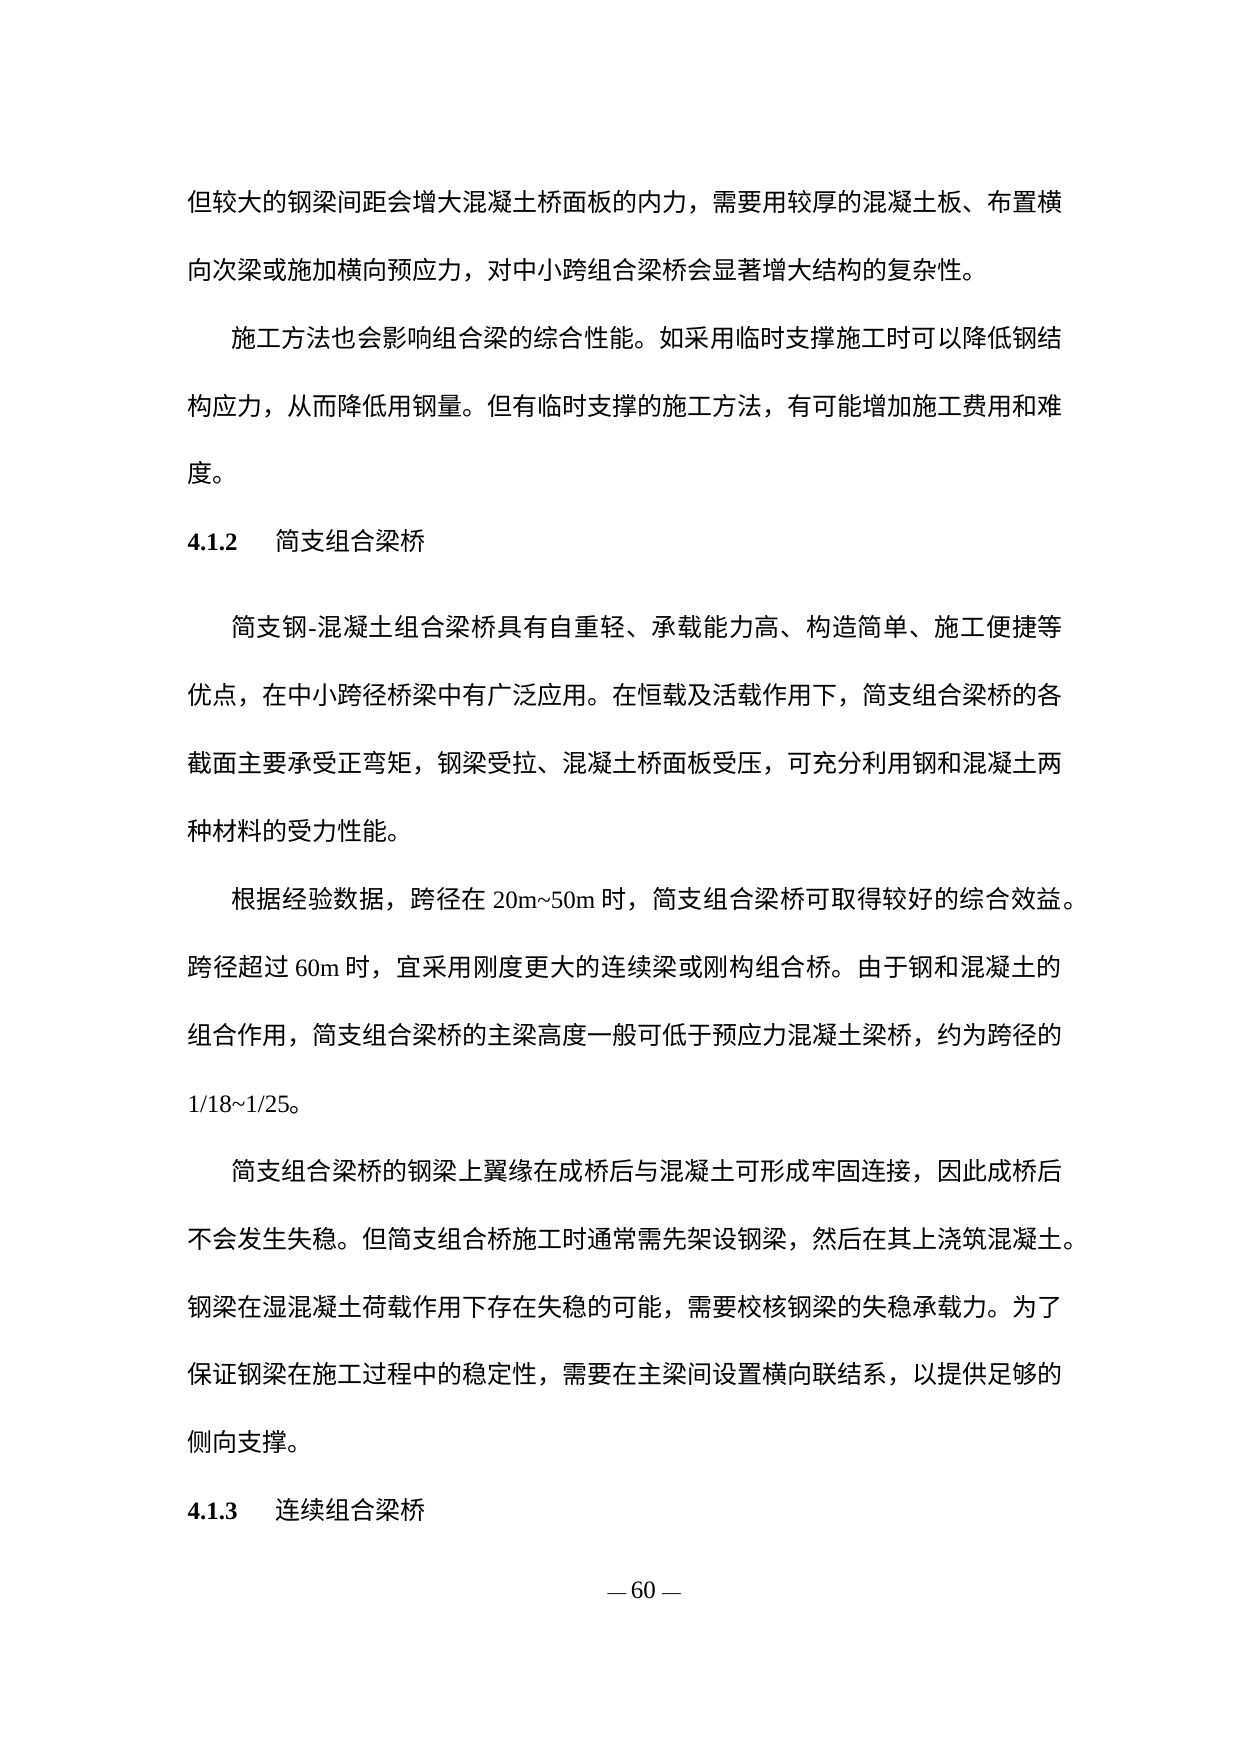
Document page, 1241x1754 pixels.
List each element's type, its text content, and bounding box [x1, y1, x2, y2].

text 简支组合梁桥 [187, 506, 1063, 574]
text 简支组合梁桥的钢梁上翼缘在成桥后与混凝土可形成牢固连接，因此成桥后不会发生失稳。但简支组合桥施工时通常需先架设钢梁，然后在其上浇筑混凝土。钢梁在湿混凝土荷载作用下存在失稳的可能，需要校核钢梁的失稳承载力。为了保证钢梁在施工过程中的稳定性，需要在主梁间设置横向联结系，以提供足够的侧向支撑。 [187, 1135, 1063, 1475]
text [187, 166, 1063, 302]
text 施工方法也会影响组合梁的综合性能。如采用临时支撑施工时可以降低钢结构应力，从而降低用钢量。但有临时支撑的施工方法，有可能增加施工费用和难度。 [187, 302, 1063, 506]
text 连续组合梁桥 [187, 1475, 1063, 1543]
text 根据经验数据，跨径在20m~50m时，简支组合梁桥可取得较好的综合效益。跨径超过60m时，宜采用刚度更大的连续梁或刚构组合桥。由于钢和混凝土的组合作用，简支组合梁桥的主梁高度一般可低于预应力混凝土梁桥，约为跨径的1/18~1/25。 [187, 864, 1063, 1135]
text 简支钢-混凝土组合梁桥具有自重轻、承载能力高、构造简单、施工便捷等优点，在中小跨径桥梁中有广泛应用。在恒载及活载作用下，简支组合梁桥的各截面主要承受正弯矩，钢梁受拉、混凝土桥面板受压，可充分利用钢和混凝土两种材料的受力性能。 [187, 592, 1063, 864]
